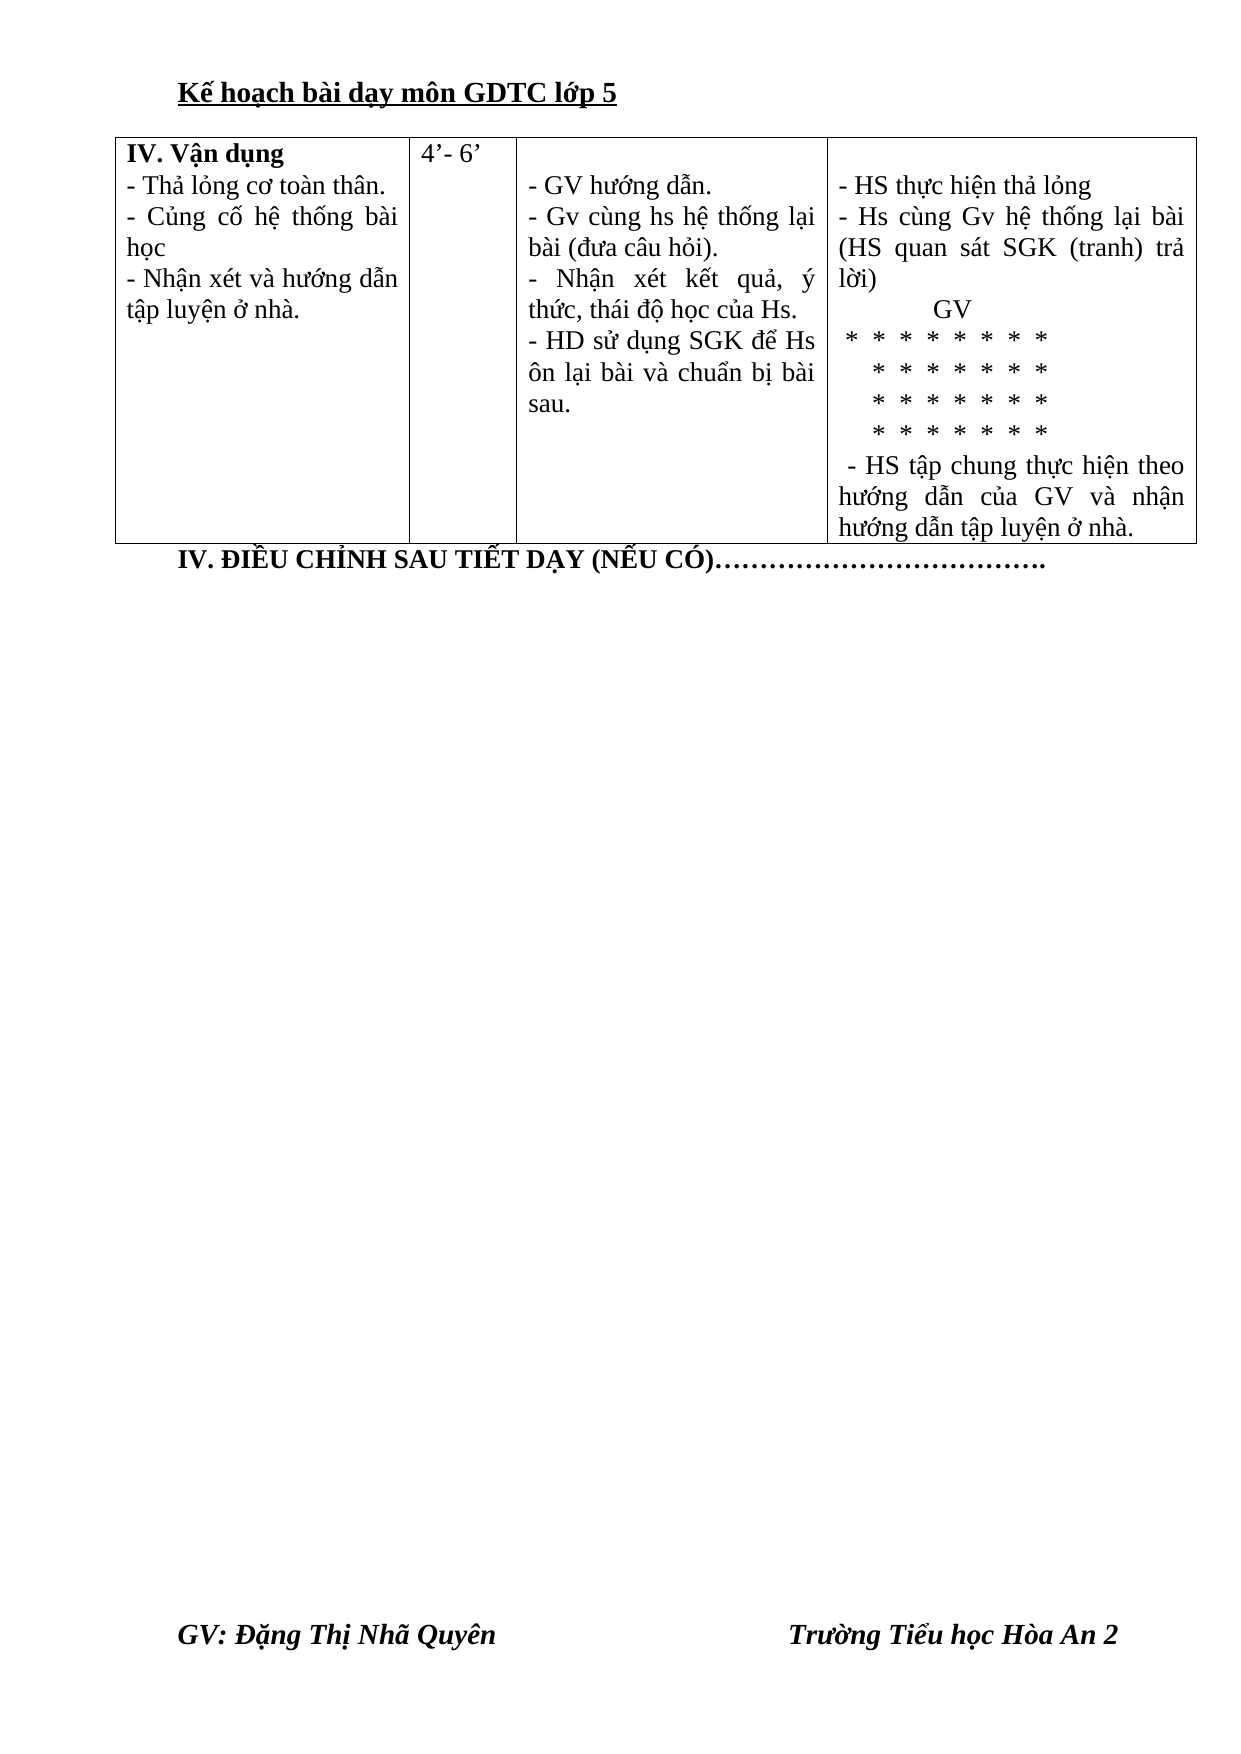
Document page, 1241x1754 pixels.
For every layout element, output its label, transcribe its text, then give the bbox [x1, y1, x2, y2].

table_cell - GV hướng dẫn. - Gv cùng hs hệ thống lại bài (đưa câu hỏi). - Nhận xét kết quả, ý thức, thái độ học của Hs. - HD sử dụng SGK để Hs ôn lại bài và chuẩn bị bài sau. [517, 138, 827, 542]
table_cell 4’- 6’ [410, 138, 516, 542]
table_cell - HS thực hiện thả lỏng - Hs cùng Gv hệ thống lại bài (HS quan sát SGK (tranh) trả lời) GV * * * * * * * * * * * * * * * * * * * * * * * * * * * * * - HS tập chung thực hiện theo hướng dẫn của GV và nhận hướng dẫn tập luyện ở nhà. [828, 138, 1196, 542]
text IV. ĐIỀU CHỈNH SAU TIẾT DẠY (NẾU CÓ)………………………………. [177, 544, 1122, 575]
table_cell IV. Vận dụng - Thả lỏng cơ toàn thân. - Củng cố hệ thống bài học - Nhận xét và hướng dẫn tập luyện ở nhà. [116, 138, 409, 542]
